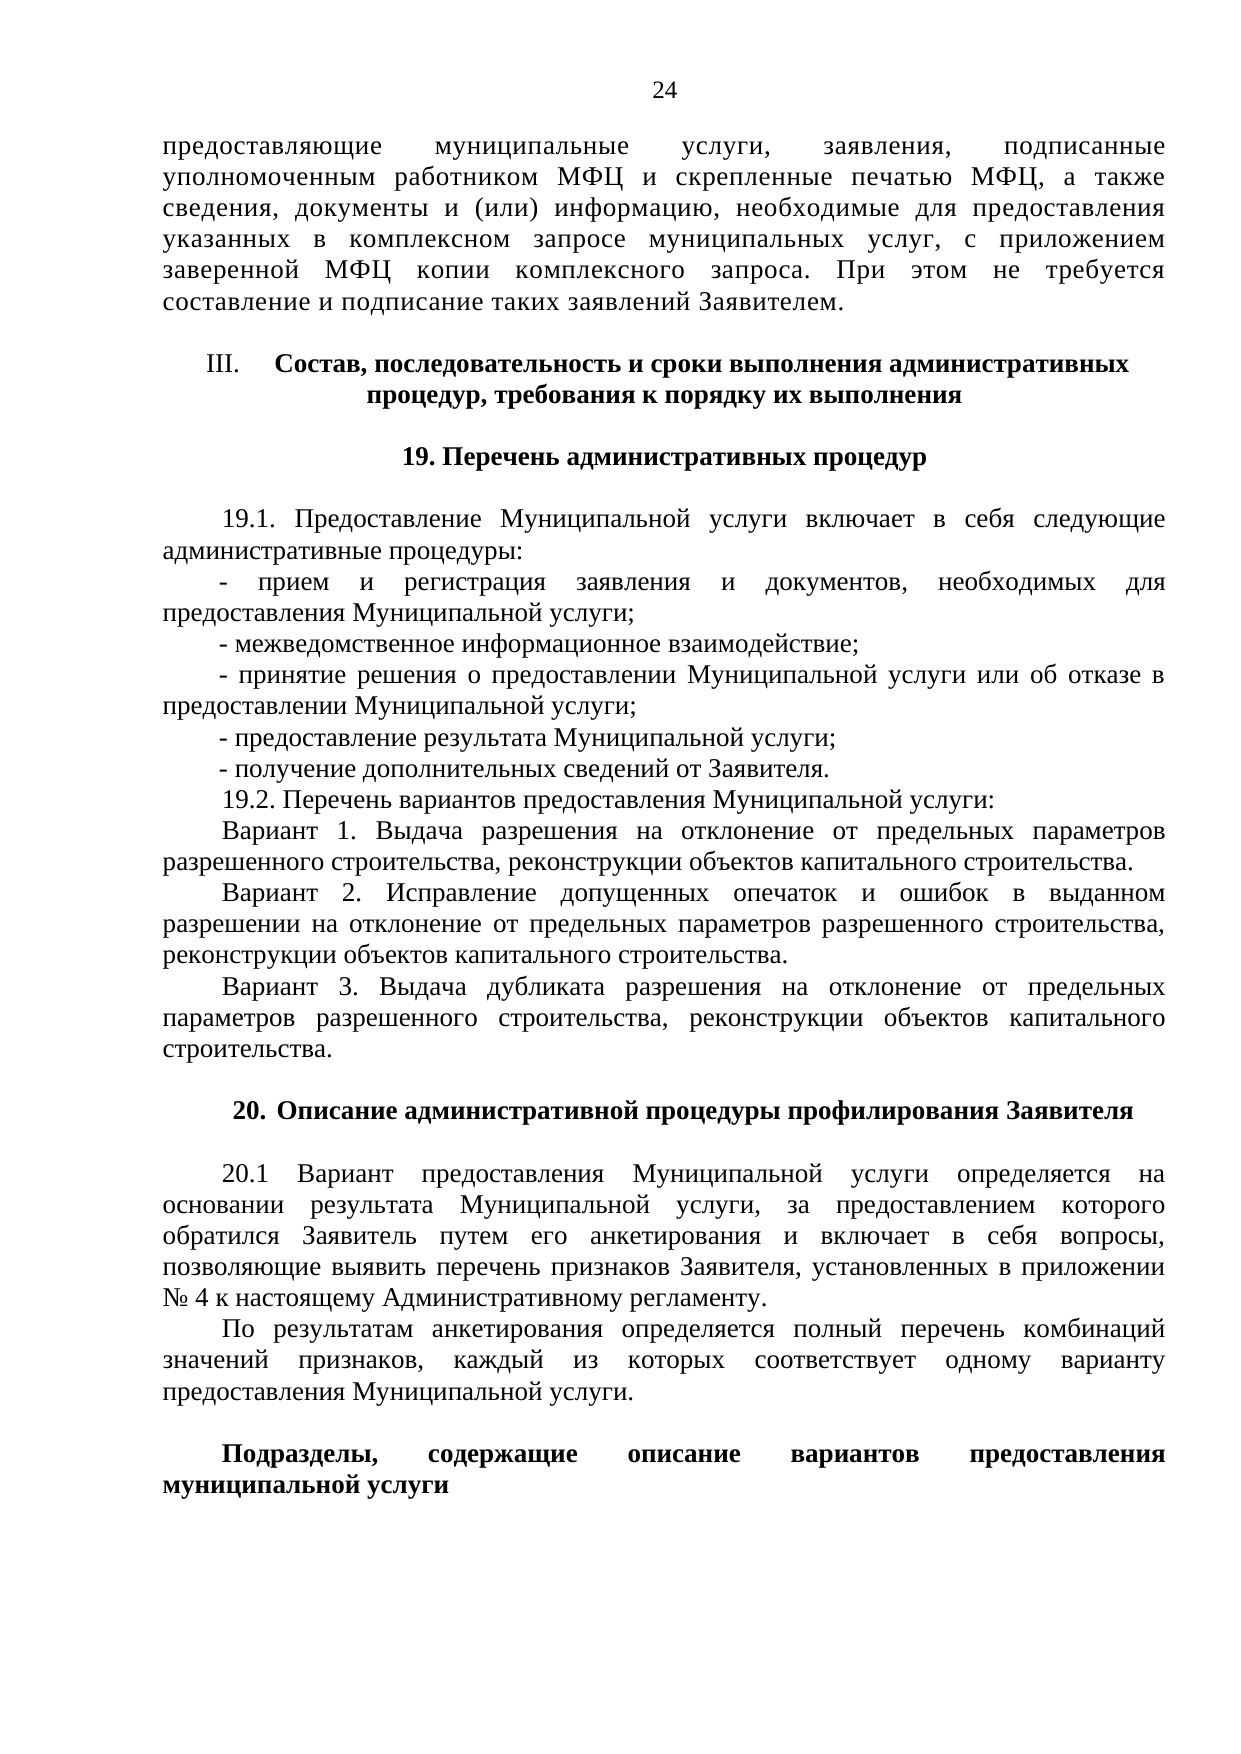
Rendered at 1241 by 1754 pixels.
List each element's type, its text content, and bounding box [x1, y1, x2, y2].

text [162, 129, 1167, 316]
text По результатам анкетирования определяется полный перечень комбинаций значений признаков, каждый из которых соответствует одному варианту предоставления Муниципальной услуги. [162, 1312, 1167, 1406]
text - предоставление результата Муниципальной услуги; [162, 721, 1167, 752]
list Описание административной процедуры профилирования Заявителя [200, 1094, 1167, 1126]
text Подразделы, содержащие описание вариантов предоставления муниципальной услуги [162, 1437, 1167, 1499]
text - прием и регистрация заявления и документов, необходимых для предоставления Муниципальной услуги; [162, 565, 1167, 627]
text 19.1. Предоставление Муниципальной услуги включает в себя следующие административные процедуры: [162, 503, 1167, 565]
text - межведомственное информационное взаимодействие; [162, 627, 1167, 658]
text Вариант 2. Исправление допущенных опечаток и ошибок в выданном разрешении на отклонение от предельных параметров разрешенного строительства, реконструкции объектов капитального строительства. [162, 876, 1167, 970]
text III. Состав, последовательность и сроки выполнения административных процедур, требования к порядку их выполнения [162, 347, 1167, 409]
text Вариант 3. Выдача дубликата разрешения на отклонение от предельных параметров разрешенного строительства, реконструкции объектов капитального строительства. [162, 970, 1167, 1063]
text 19. Перечень административных процедур [162, 440, 1167, 471]
text Вариант 1. Выдача разрешения на отклонение от предельных параметров разрешенного строительства, реконструкции объектов капитального строительства. [162, 814, 1167, 876]
text - получение дополнительных сведений от Заявителя. [162, 752, 1167, 783]
text 19.2. Перечень вариантов предоставления Муниципальной услуги: [162, 783, 1167, 814]
text 20.1 Вариант предоставления Муниципальной услуги определяется на основании результата Муниципальной услуги, за предоставлением которого обратился Заявитель путем его анкетирования и включает в себя вопросы, позволяющие выявить перечень признаков Заявителя, установленных в приложении № 4 к настоящему Административному регламенту. [162, 1157, 1167, 1312]
text - принятие решения о предоставлении Муниципальной услуги или об отказе в предоставлении Муниципальной услуги; [162, 658, 1167, 721]
